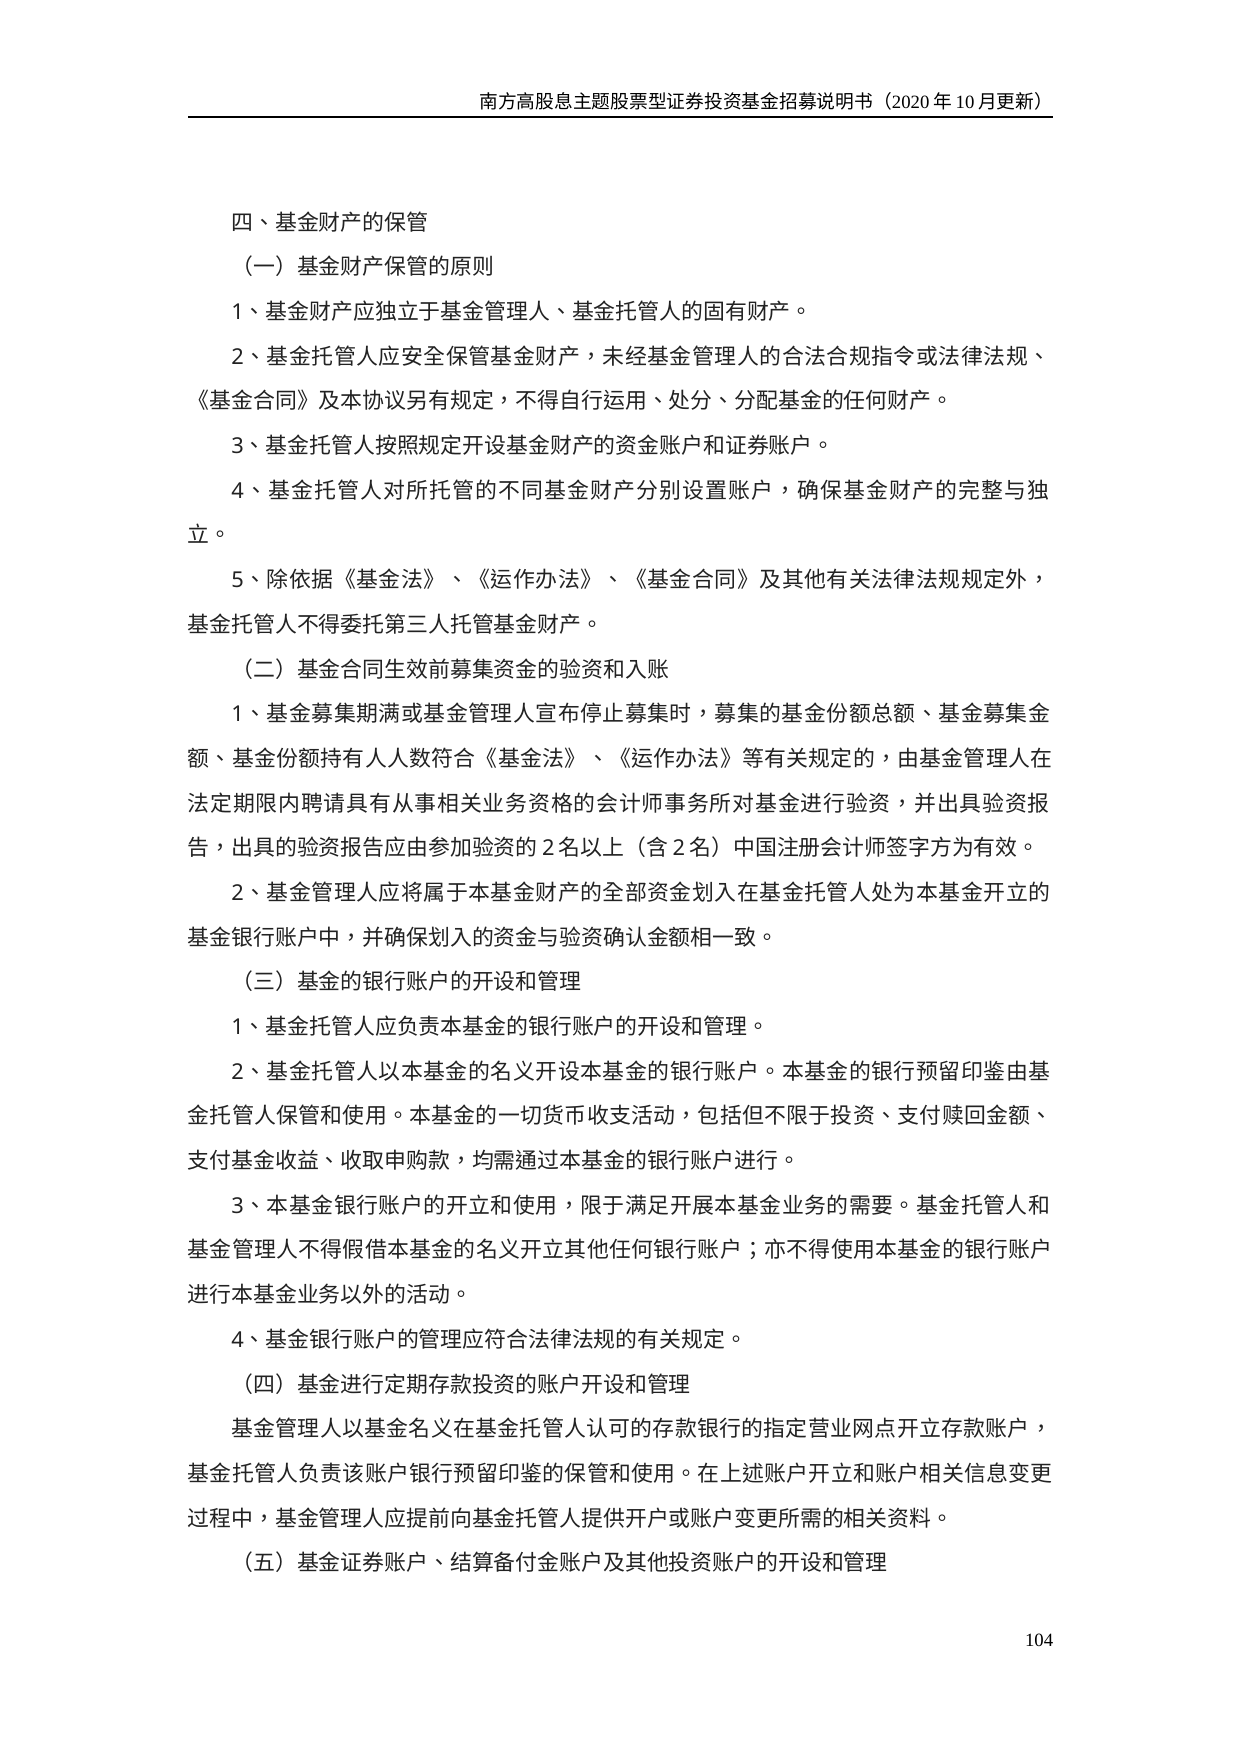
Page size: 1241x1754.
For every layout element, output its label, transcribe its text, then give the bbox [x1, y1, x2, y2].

text 2、基金托管人应安全保管基金财产，未经基金管理人的合法合规指令或法律法规、《基金合同》及本协议另有规定，不得自行运用、处分、分配基金的任何财产。 [187, 341, 1053, 415]
text 2、基金托管人以本基金的名义开设本基金的银行账户。本基金的银行预留印鉴由基金托管人保管和使用。本基金的一切货币收支活动，包括但不限于投资、支付赎回金额、支付基金收益、收取申购款，均需通过本基金的银行账户进行。 [187, 1056, 1053, 1175]
text 5、除依据《基金法》、《运作办法》、《基金合同》及其他有关法律法规规定外，基金托管人不得委托第三人托管基金财产。 [187, 564, 1053, 639]
text 四、基金财产的保管 [187, 207, 1053, 236]
text 4、基金银行账户的管理应符合法律法规的有关规定。 [187, 1324, 1053, 1354]
text 1、基金托管人应负责本基金的银行账户的开设和管理。 [187, 1011, 1053, 1041]
text 1、基金财产应独立于基金管理人、基金托管人的固有财产。 [187, 296, 1053, 326]
text （二）基金合同生效前募集资金的验资和入账 [187, 653, 1053, 683]
text 4、基金托管人对所托管的不同基金财产分别设置账户，确保基金财产的完整与独立。 [187, 475, 1053, 549]
text （三）基金的银行账户的开设和管理 [187, 966, 1053, 996]
text 1、基金募集期满或基金管理人宣布停止募集时，募集的基金份额总额、基金募集金额、基金份额持有人人数符合《基金法》、《运作办法》等有关规定的，由基金管理人在法定期限内聘请具有从事相关业务资格的会计师事务所对基金进行验资，并出具验资报告，出具的验资报告应由参加验资的2名以上（含2名）中国注册会计师签字方为有效。 [187, 698, 1053, 862]
text （五）基金证券账户、结算备付金账户及其他投资账户的开设和管理 [187, 1547, 1053, 1577]
text 2、基金管理人应将属于本基金财产的全部资金划入在基金托管人处为本基金开立的基金银行账户中，并确保划入的资金与验资确认金额相一致。 [187, 877, 1053, 951]
text （四）基金进行定期存款投资的账户开设和管理 [187, 1368, 1053, 1398]
text 基金管理人以基金名义在基金托管人认可的存款银行的指定营业网点开立存款账户，基金托管人负责该账户银行预留印鉴的保管和使用。在上述账户开立和账户相关信息变更过程中，基金管理人应提前向基金托管人提供开户或账户变更所需的相关资料。 [187, 1413, 1053, 1532]
text 3、基金托管人按照规定开设基金财产的资金账户和证券账户。 [187, 430, 1053, 460]
text （一）基金财产保管的原则 [187, 251, 1053, 281]
text 3、本基金银行账户的开立和使用，限于满足开展本基金业务的需要。基金托管人和基金管理人不得假借本基金的名义开立其他任何银行账户；亦不得使用本基金的银行账户进行本基金业务以外的活动。 [187, 1190, 1053, 1309]
